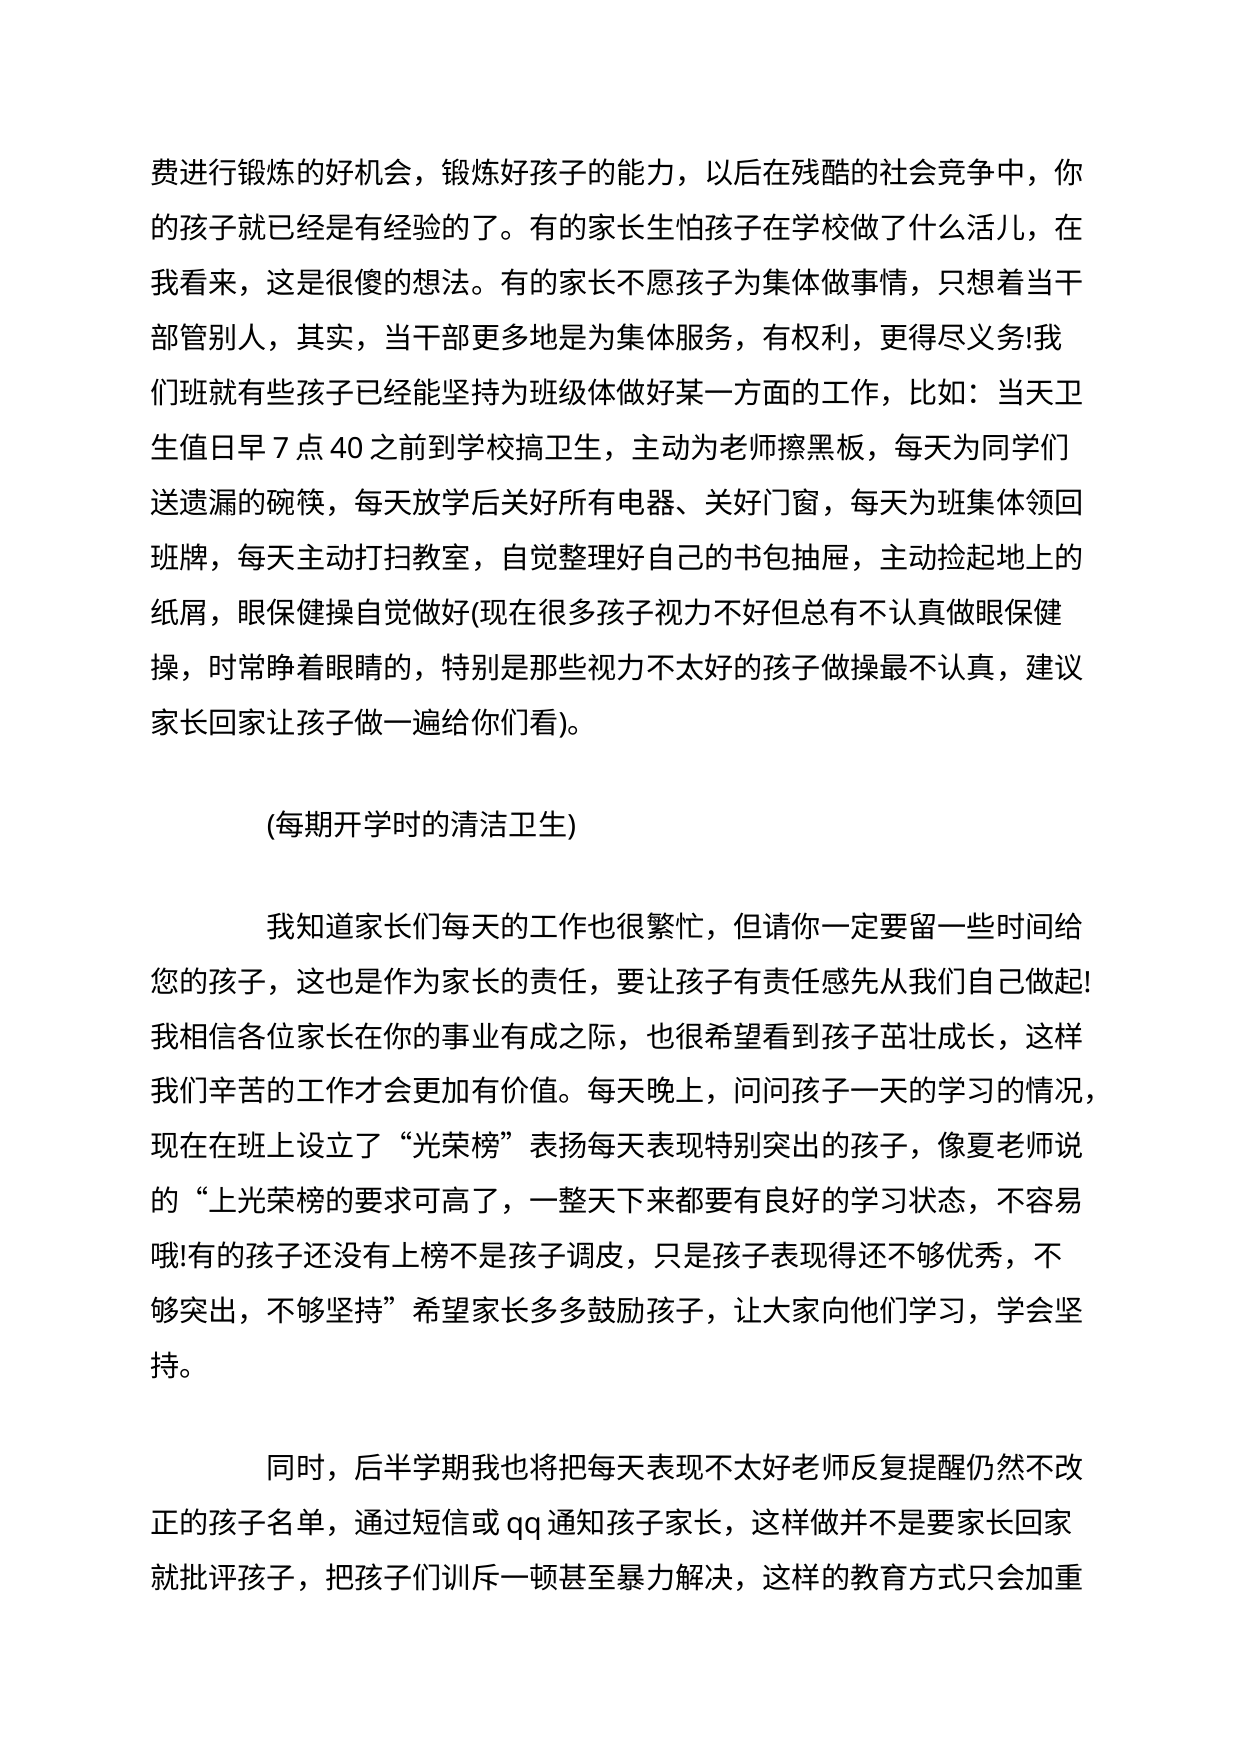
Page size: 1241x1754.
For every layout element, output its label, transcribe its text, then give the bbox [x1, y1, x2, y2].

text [150, 150, 1090, 742]
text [150, 1444, 1090, 1597]
text (每期开学时的清洁卫生) [150, 801, 1090, 844]
text 我知道家长们每天的工作也很繁忙，但请你一定要留一些时间给您的孩子，这也是作为家长的责任，要让孩子有责任感先从我们自己做起!我相信各位家长在你的事业有成之际，也很希望看到孩子茁壮成长，这样我们辛苦的工作才会更加有价值。每天晚上，问问孩子一天的学习的情况，现在在班上设立了“光荣榜”表扬每天表现特别突出的孩子，像夏老师说的“上光荣榜的要求可高了，一整天下来都要有良好的学习状态，不容易哦!有的孩子还没有上榜不是孩子调皮，只是孩子表现得还不够优秀，不够突出，不够坚持”希望家长多多鼓励孩子，让大家向他们学习，学会坚持。 [150, 903, 1090, 1385]
